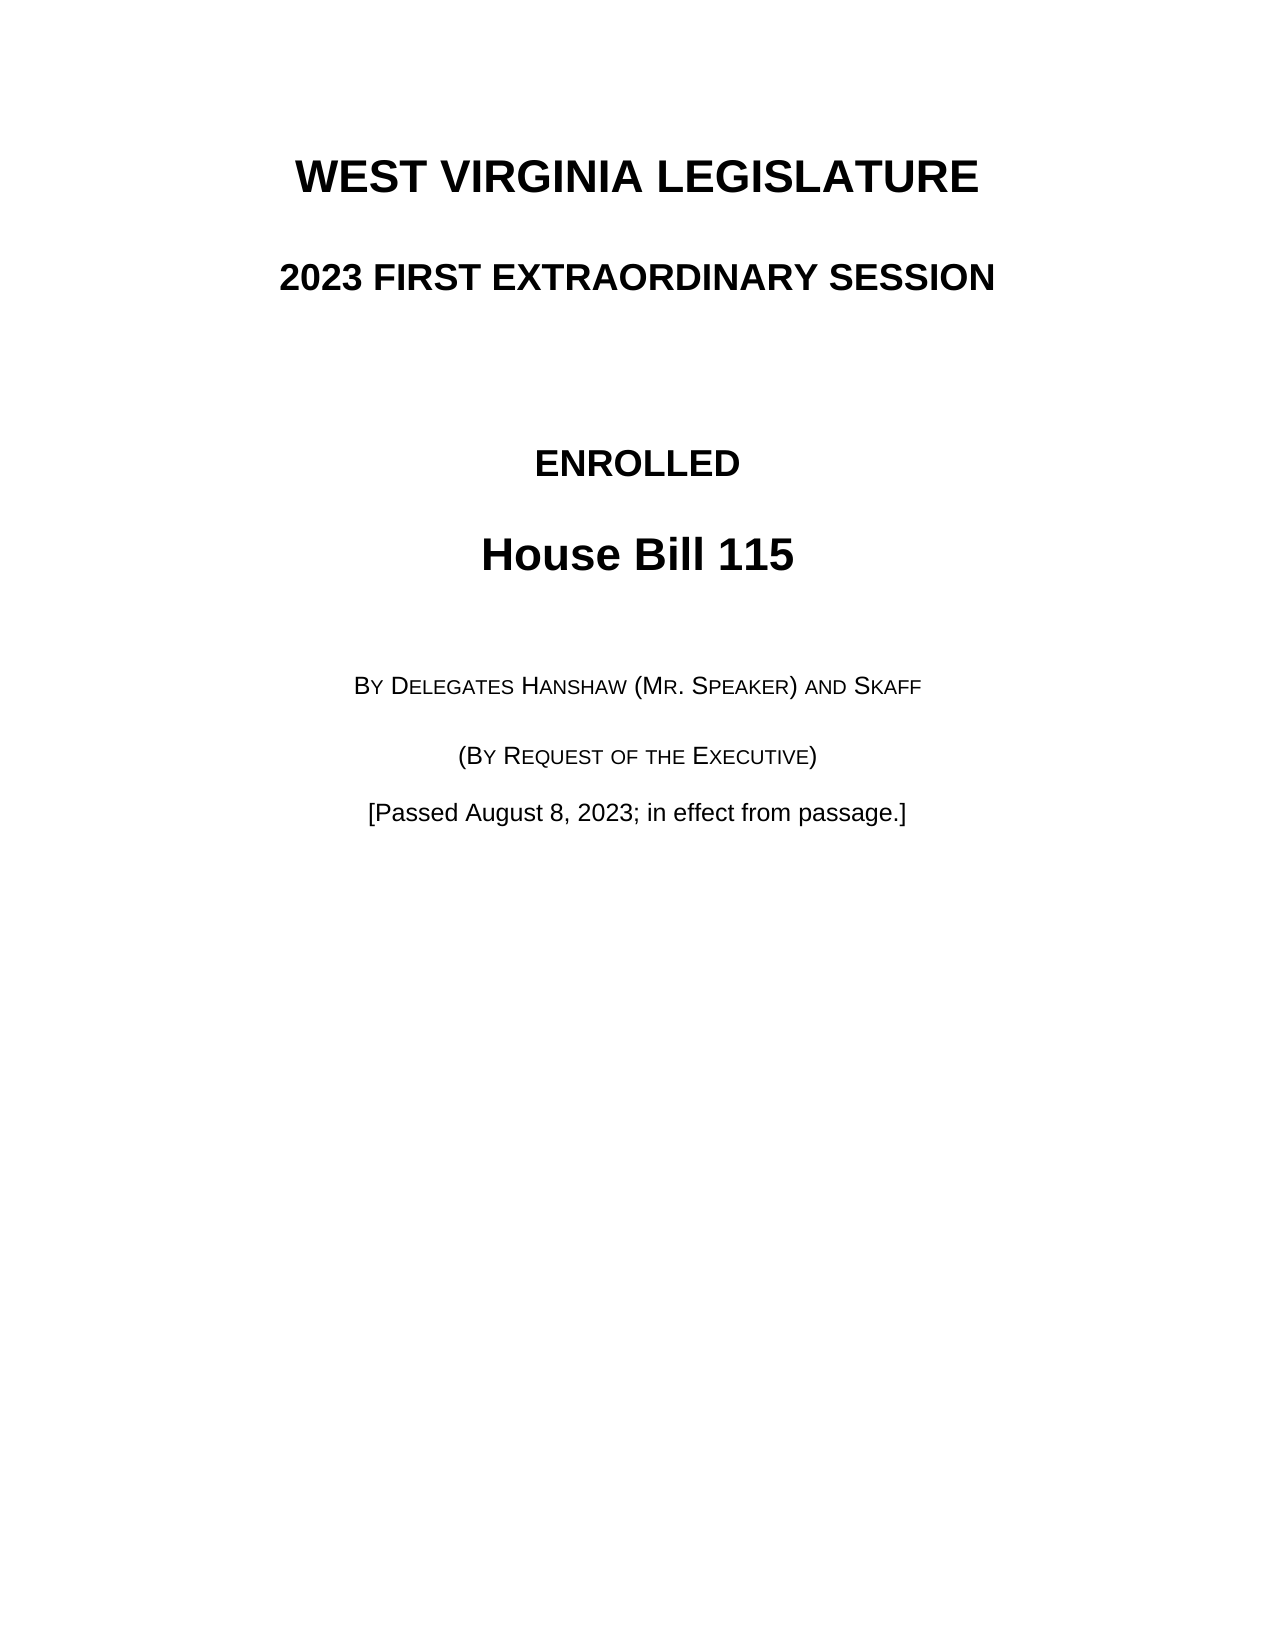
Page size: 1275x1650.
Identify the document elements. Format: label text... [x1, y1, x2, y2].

text By [337, 671, 937, 699]
title 2023 first extraordinary session [150, 255, 1125, 298]
text (By Request of the Executive) [337, 741, 937, 769]
text [Passed August 8, 2023; in effect from passage.] [337, 798, 937, 827]
text Bill [150, 528, 1125, 581]
title WEST virginia legislature [150, 150, 1125, 203]
